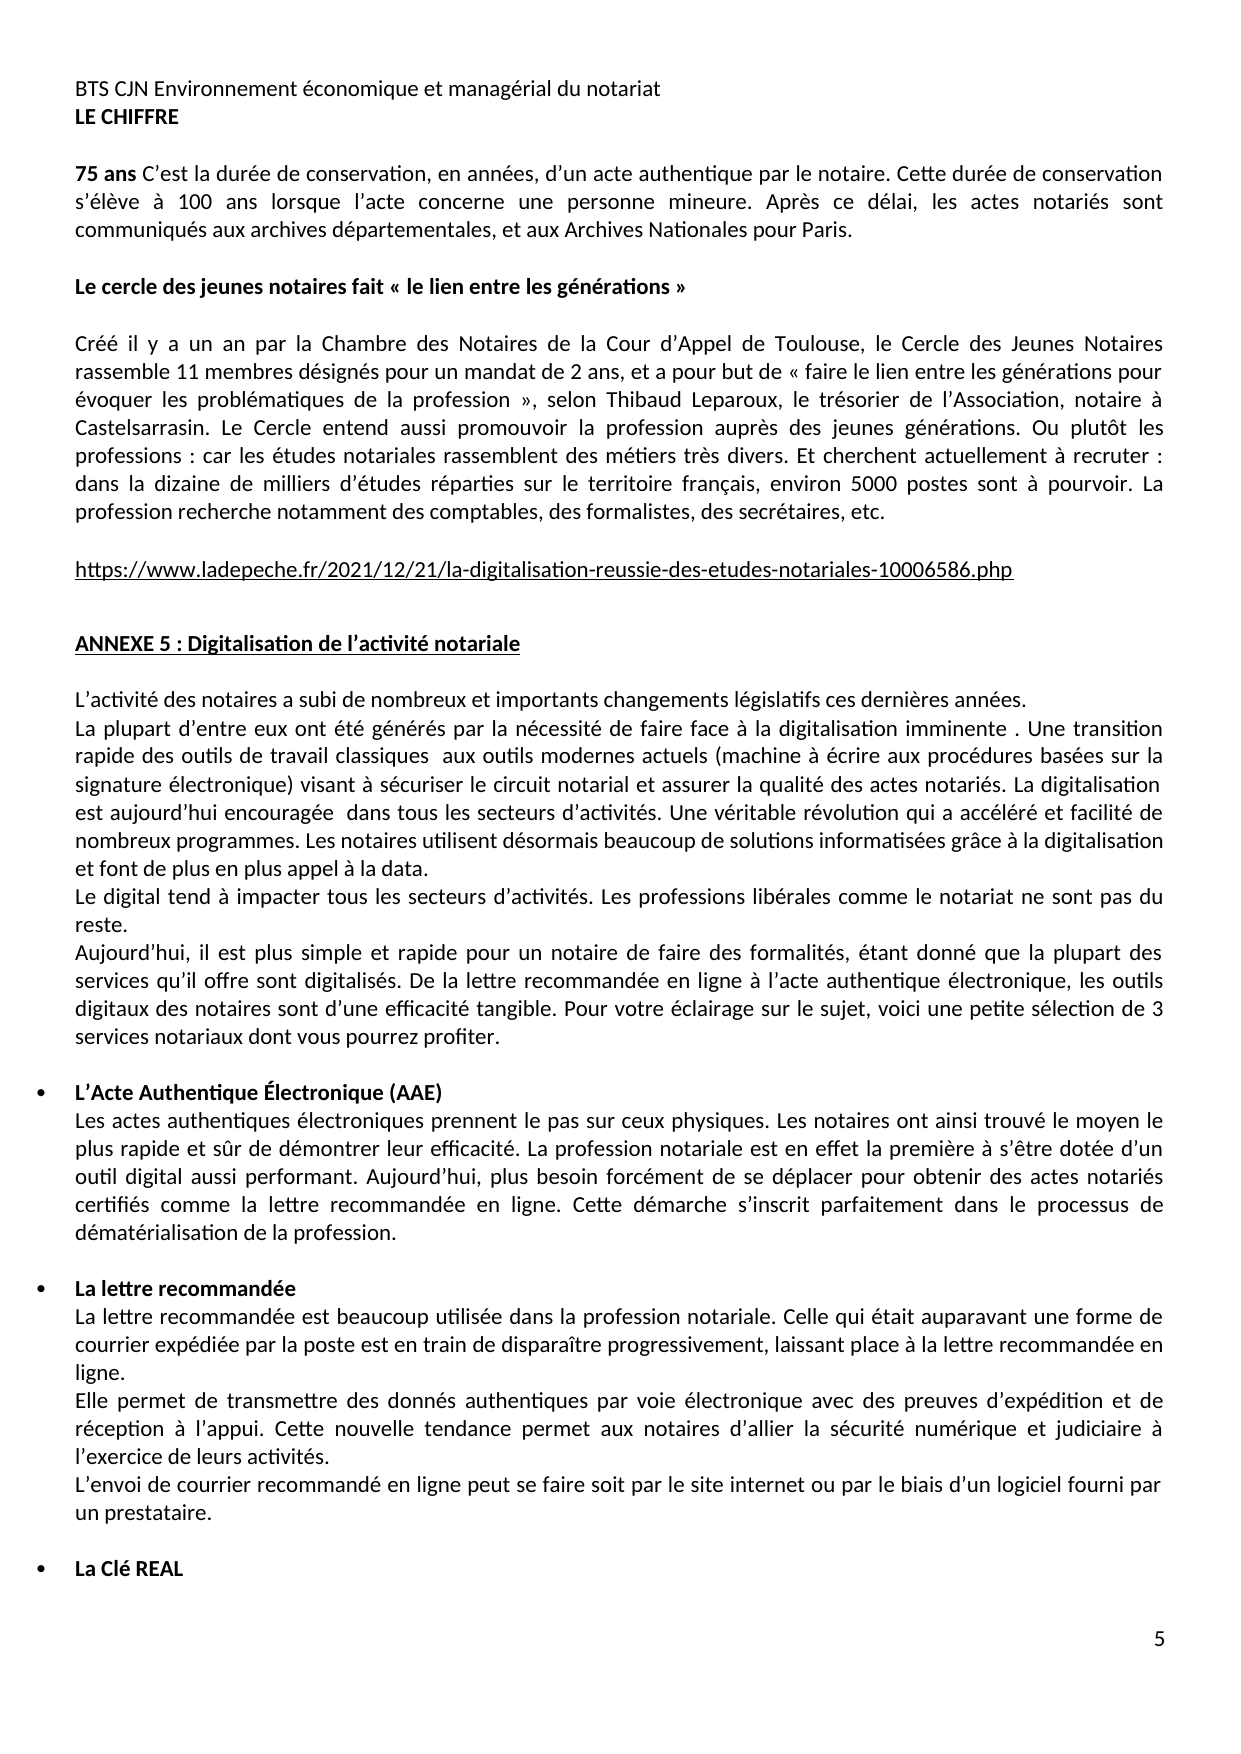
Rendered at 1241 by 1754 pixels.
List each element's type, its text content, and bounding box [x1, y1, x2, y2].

text La lettre recommandée est beaucoup utilisée dans la profession notariale. Celle qui était auparavant une forme de courrier expédiée par la poste est en train de disparaître progressivement, laissant place à la lettre recommandée en ligne. [75, 1302, 1165, 1386]
text 75 ans C’est la durée de conservation, en années, d’un acte authentique par le notaire. Cette durée de conservation s’élève à 100 ans lorsque l’acte concerne une personne mineure. Après ce délai, les actes notariés sont communiqués aux archives départementales, et aux Archives Nationales pour Paris. [75, 159, 1165, 243]
text Aujourd’hui, il est plus simple et rapide pour un notaire de faire des formalités, étant donné que la plupart des services qu’il offre sont digitalisés. De la lettre recommandée en ligne à l’acte authentique électronique, les outils digitaux des notaires sont d’une efficacité tangible. Pour votre éclairage sur le sujet, voici une petite sélection de 3 services notariaux dont vous pourrez profiter. [75, 938, 1165, 1050]
text Le cercle des jeunes notaires fait « le lien entre les générations » [75, 272, 1165, 300]
list L’Acte Authentique Électronique (AAE) [37, 1078, 1165, 1106]
text LE CHIFFRE [75, 102, 1165, 130]
text L’activité des notaires a subi de nombreux et importants changements législatifs ces dernières années. [75, 686, 1165, 714]
text Elle permet de transmettre des donnés authentiques par voie électronique avec des preuves d’expédition et de réception à l’appui. Cette nouvelle tendance permet aux notaires d’allier la sécurité numérique et judiciaire à l’exercice de leurs activités. [75, 1386, 1165, 1470]
text La plupart d’entre eux ont été générés par la nécessité de faire face à la digitalisation imminente . Une transition rapide des outils de travail classiques aux outils modernes actuels (machine à écrire aux procédures basées sur la signature électronique) visant à sécuriser le circuit notarial et assurer la qualité des actes notariés. La digitalisation est aujourd’hui encouragée dans tous les secteurs d’activités. Une véritable révolution qui a accéléré et facilité de nombreux programmes. Les notaires utilisent désormais beaucoup de solutions informatisées grâce à la digitalisation et font de plus en plus appel à la data. [75, 714, 1165, 882]
text Les actes authentiques électroniques prennent le pas sur ceux physiques. Les notaires ont ainsi trouvé le moyen le plus rapide et sûr de démontrer leur efficacité. La profession notariale est en effet la première à s’être dotée d’un outil digital aussi performant. Aujourd’hui, plus besoin forcément de se déplacer pour obtenir des actes notariés certifiés comme la lettre recommandée en ligne. Cette démarche s’inscrit parfaitement dans le processus de dématérialisation de la profession. [75, 1106, 1165, 1246]
text https://www.ladepeche.fr/2021/12/21/la-digitalisation-reussie-des-etudes-notariales-10006586.php [75, 555, 1165, 583]
text L’envoi de courrier recommandé en ligne peut se faire soit par le site internet ou par le biais d’un logiciel fourni par un prestataire. [75, 1470, 1165, 1526]
text Le digital tend à impacter tous les secteurs d’activités. Les professions libérales comme le notariat ne sont pas du reste. [75, 882, 1165, 938]
list La lettre recommandée [37, 1274, 1165, 1302]
text Créé il y a un an par la Chambre des Notaires de la Cour d’Appel de Toulouse, le Cercle des Jeunes Notaires rassemble 11 membres désignés pour un mandat de 2 ans, et a pour but de « faire le lien entre les générations pour évoquer les problématiques de la profession », selon Thibaud Leparoux, le trésorier de l’Association, notaire à Castelsarrasin. Le Cercle entend aussi promouvoir la profession auprès des jeunes générations. Ou plutôt les professions : car les études notariales rassemblent des métiers très divers. Et cherchent actuellement à recruter : dans la dizaine de milliers d’études réparties sur le territoire français, environ 5000 postes sont à pourvoir. La profession recherche notamment des comptables, des formalistes, des secrétaires, etc. [75, 329, 1165, 526]
list La Clé REAL [37, 1554, 1165, 1582]
text ANNEXE 5 : Digitalisation de l’activité notariale [75, 629, 1165, 658]
